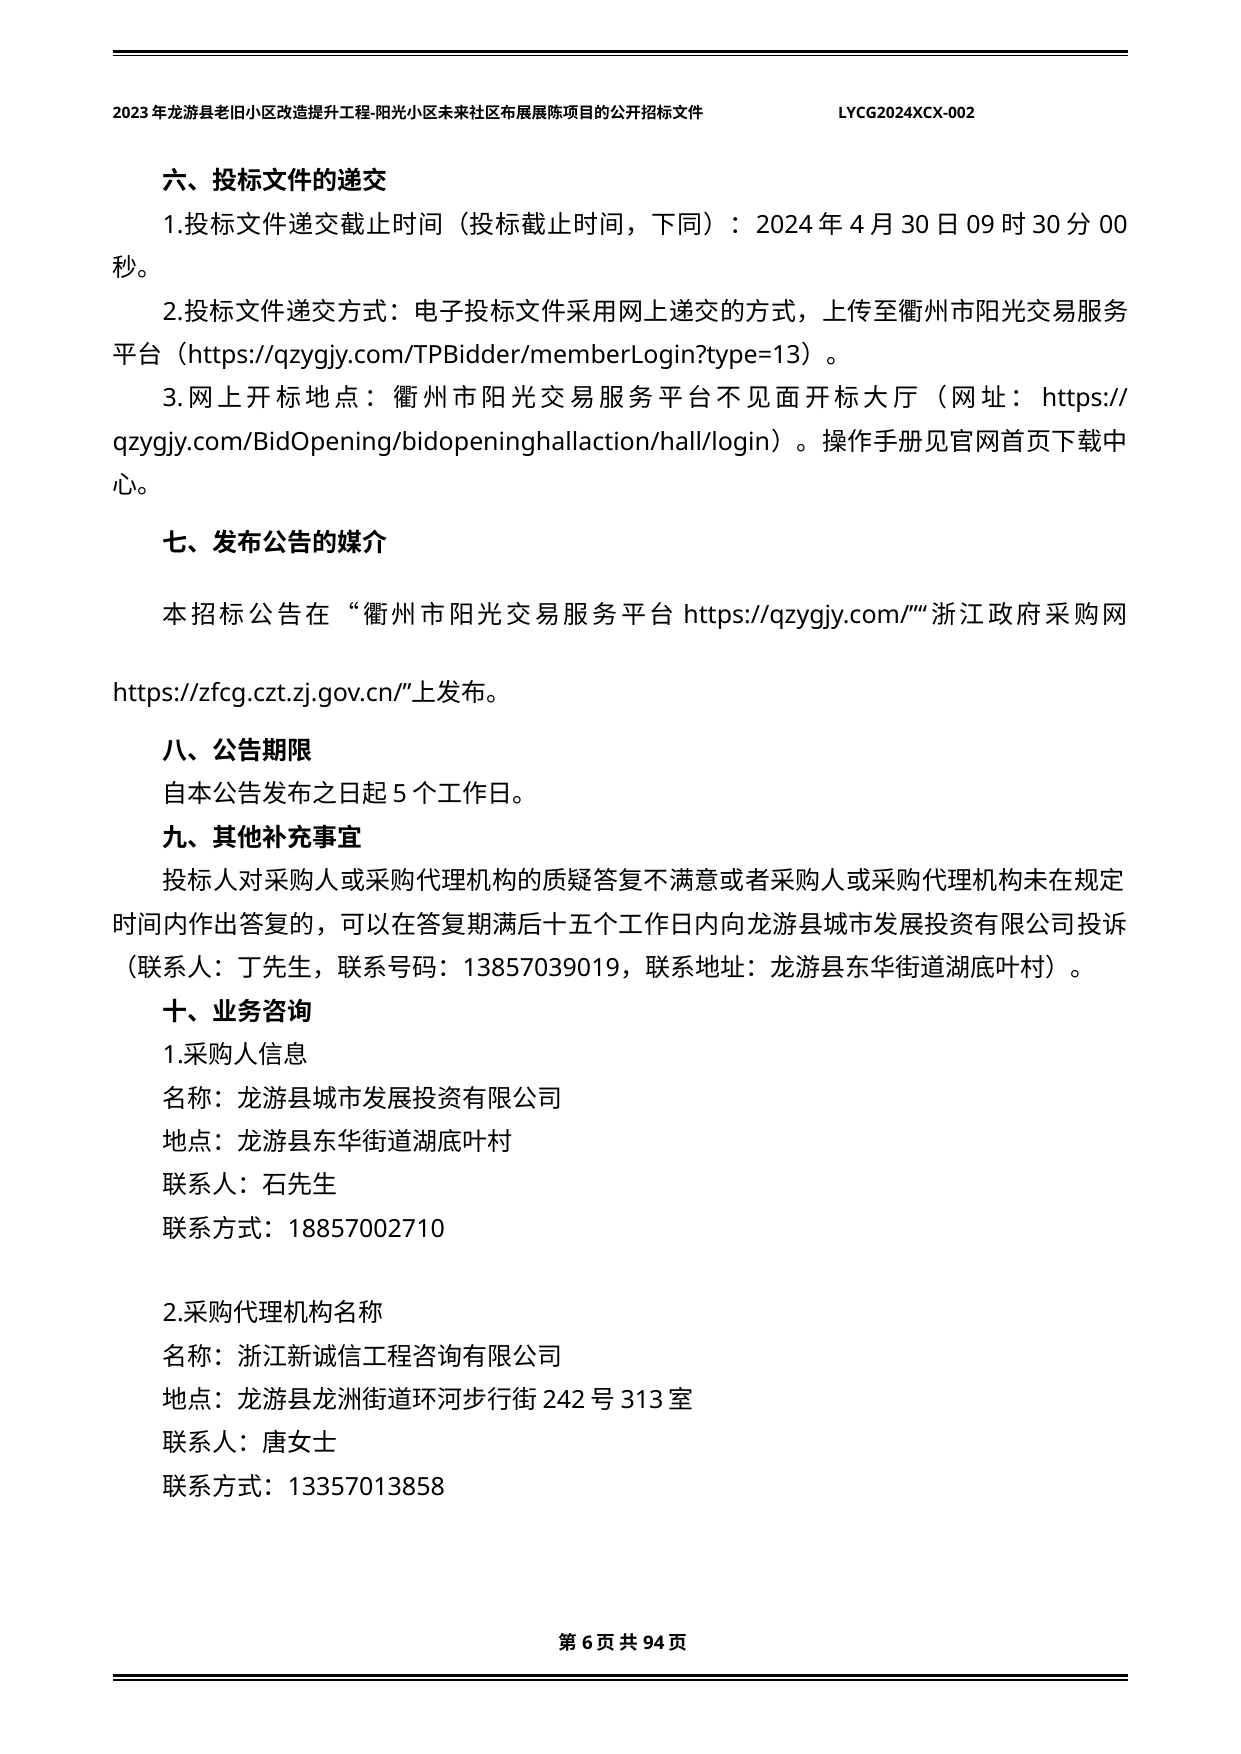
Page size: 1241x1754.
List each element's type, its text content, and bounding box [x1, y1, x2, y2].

text 地点：龙游县龙洲街道环河步行街242号313室 [112, 1379, 1128, 1416]
text 投标人对采购人或采购代理机构的质疑答复不满意或者采购人或采购代理机构未在规定时间内作出答复的，可以在答复期满后十五个工作日内向龙游县城市发展投资有限公司投诉（联系人：丁先生，联系号码：13857039019，联系地址：龙游县东华街道湖底叶村）。 [112, 861, 1128, 984]
list 九、其他补充事宜 [112, 817, 1128, 854]
list 十、业务咨询 [112, 991, 1128, 1027]
text 联系方式：13357013858 [112, 1466, 1128, 1503]
text 3.网上开标地点：衢州市阳光交易服务平台不见面开标大厅（网址：https://qzygjy.com/BidOpening/bidopeninghallaction/hall/login）。操作手册见官网首页下载中心。 [112, 378, 1128, 501]
text 自本公告发布之日起5个工作日。 [112, 774, 1128, 810]
text 2.采购代理机构名称 [112, 1293, 1128, 1329]
text 2.投标文件递交方式：电子投标文件采用网上递交的方式，上传至衢州市阳光交易服务平台（https://qzygjy.com/TPBidder/memberLogin?type=13）。 [112, 291, 1128, 371]
text 联系人：唐女士 [112, 1423, 1128, 1459]
text 名称：龙游县城市发展投资有限公司 [112, 1078, 1128, 1114]
text 本招标公告在“衢州市阳光交易服务平台https://qzygjy.com/”“浙江政府采购网https://zfcg.czt.zj.gov.cn/”上发布。 [112, 580, 1128, 723]
text 1.投标文件递交截止时间（投标截止时间，下同）：2024年4月30日09时30分 00 秒。 [112, 204, 1128, 284]
text 名称：浙江新诚信工程咨询有限公司 [112, 1336, 1128, 1372]
text 联系人：石先生 [112, 1165, 1128, 1201]
list 八、公告期限 [112, 731, 1128, 767]
text 七、发布公告的媒介 [112, 508, 1128, 573]
text 地点：龙游县东华街道湖底叶村 [112, 1121, 1128, 1158]
list 六、投标文件的递交 [112, 161, 1128, 197]
text 1.采购人信息 [112, 1034, 1128, 1071]
text 联系方式：18857002710 [112, 1208, 1128, 1244]
